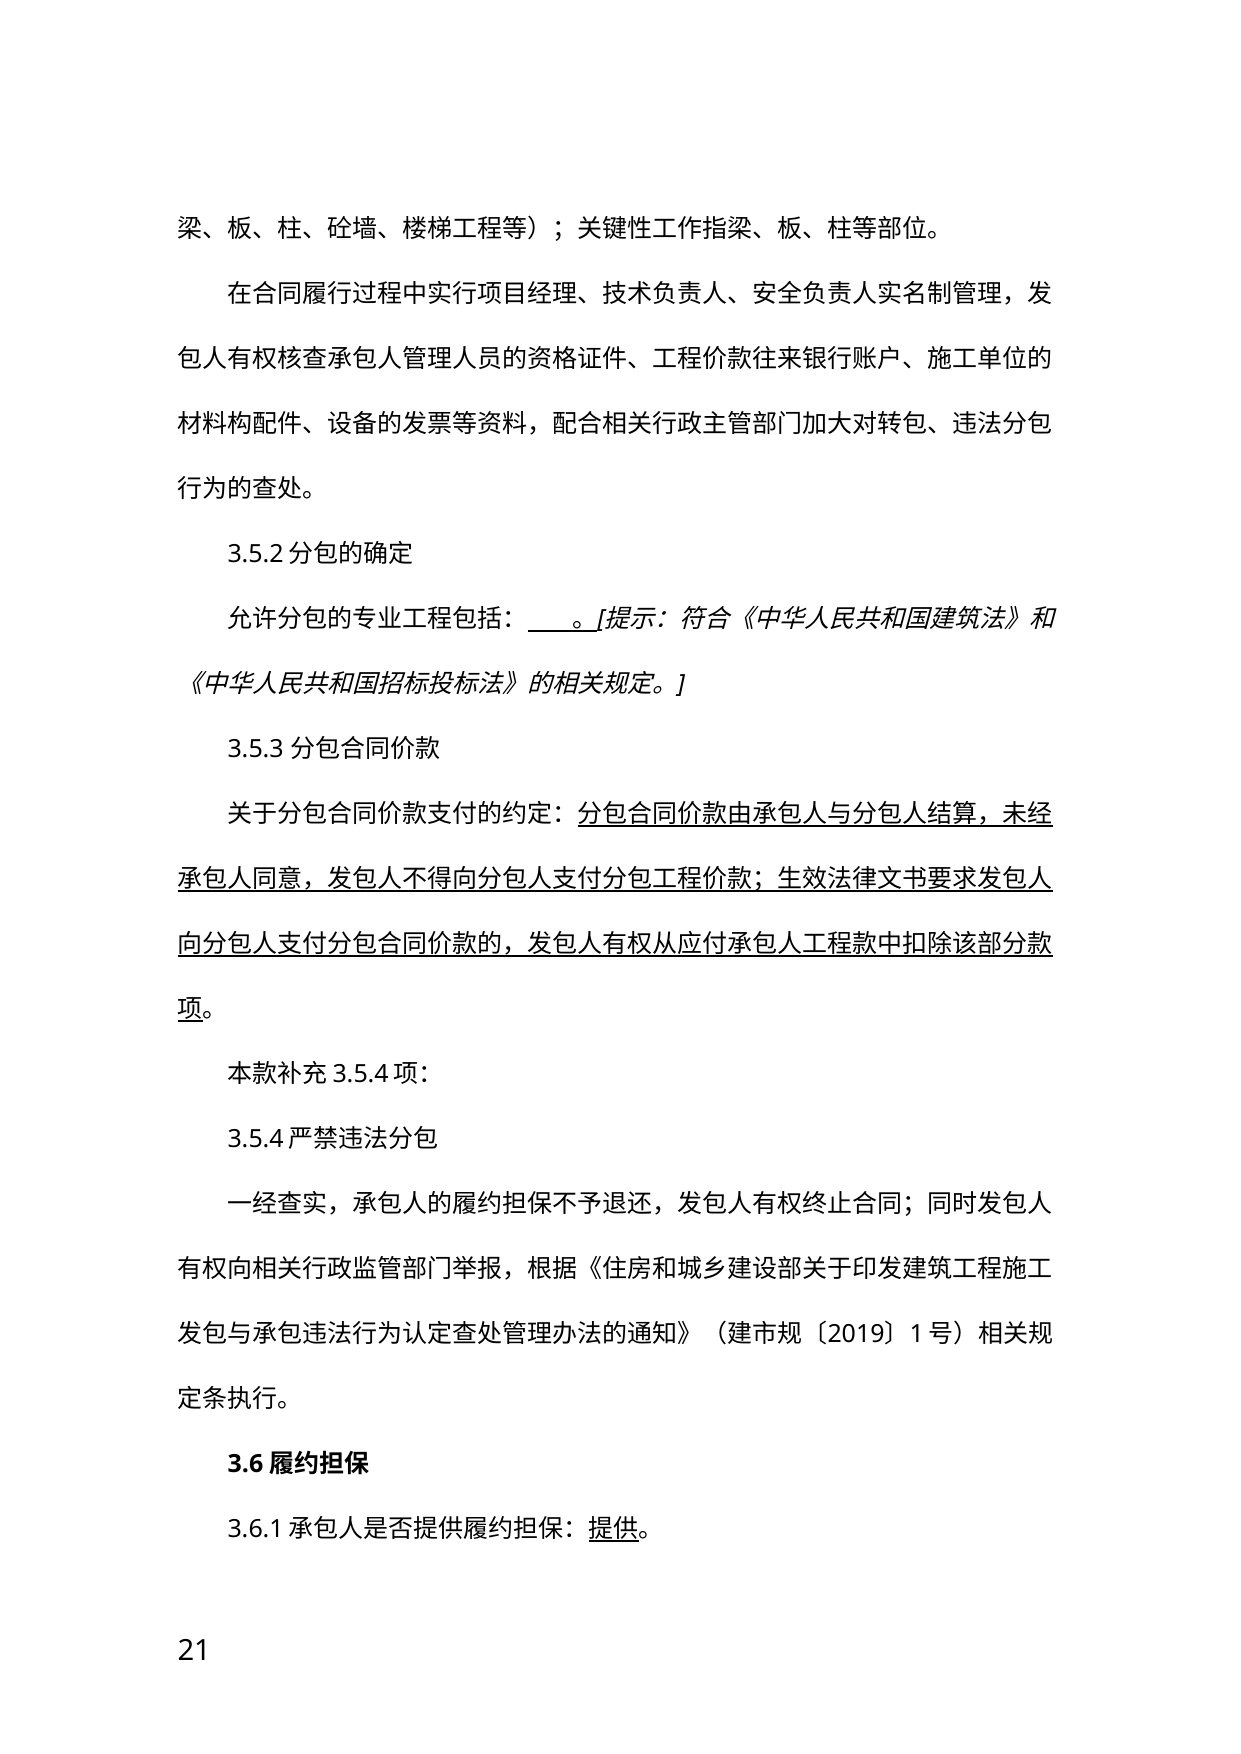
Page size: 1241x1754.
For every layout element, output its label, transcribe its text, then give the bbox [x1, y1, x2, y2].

text 关于分包合同价款支付的约定：分包合同价款由承包人与分包人结算，未经承包人同意，发包人不得向分包人支付分包工程价款；生效法律文书要求发包人向分包人支付分包合同价款的，发包人有权从应付承包人工程款中扣除该部分款项。 [177, 779, 1075, 1039]
text 3.5.4严禁违法分包 [177, 1104, 1075, 1169]
text 3.5.2分包的确定 [177, 519, 1075, 584]
text 3.6.1承包人是否提供履约担保：提供。 [177, 1494, 1075, 1559]
text 3.5.3 分包合同价款 [177, 714, 1075, 779]
text 允许分包的专业工程包括： 。[提示：符合《中华人民共和国建筑法》和《中华人民共和国招标投标法》的相关规定。] [177, 584, 1075, 714]
subtitle 3.6 履约担保 [177, 1429, 1075, 1494]
text 本款补充3.5.4项： [177, 1039, 1075, 1104]
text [177, 194, 1075, 259]
text 在合同履行过程中实行项目经理、技术负责人、安全负责人实名制管理，发包人有权核查承包人管理人员的资格证件、工程价款往来银行账户、施工单位的材料构配件、设备的发票等资料，配合相关行政主管部门加大对转包、违法分包行为的查处。 [177, 259, 1075, 519]
text 一经查实，承包人的履约担保不予退还，发包人有权终止合同；同时发包人有权向相关行政监管部门举报，根据《住房和城乡建设部关于印发建筑工程施工发包与承包违法行为认定查处管理办法的通知》（建市规〔2019〕1号）相关规定条执行。 [177, 1169, 1075, 1429]
